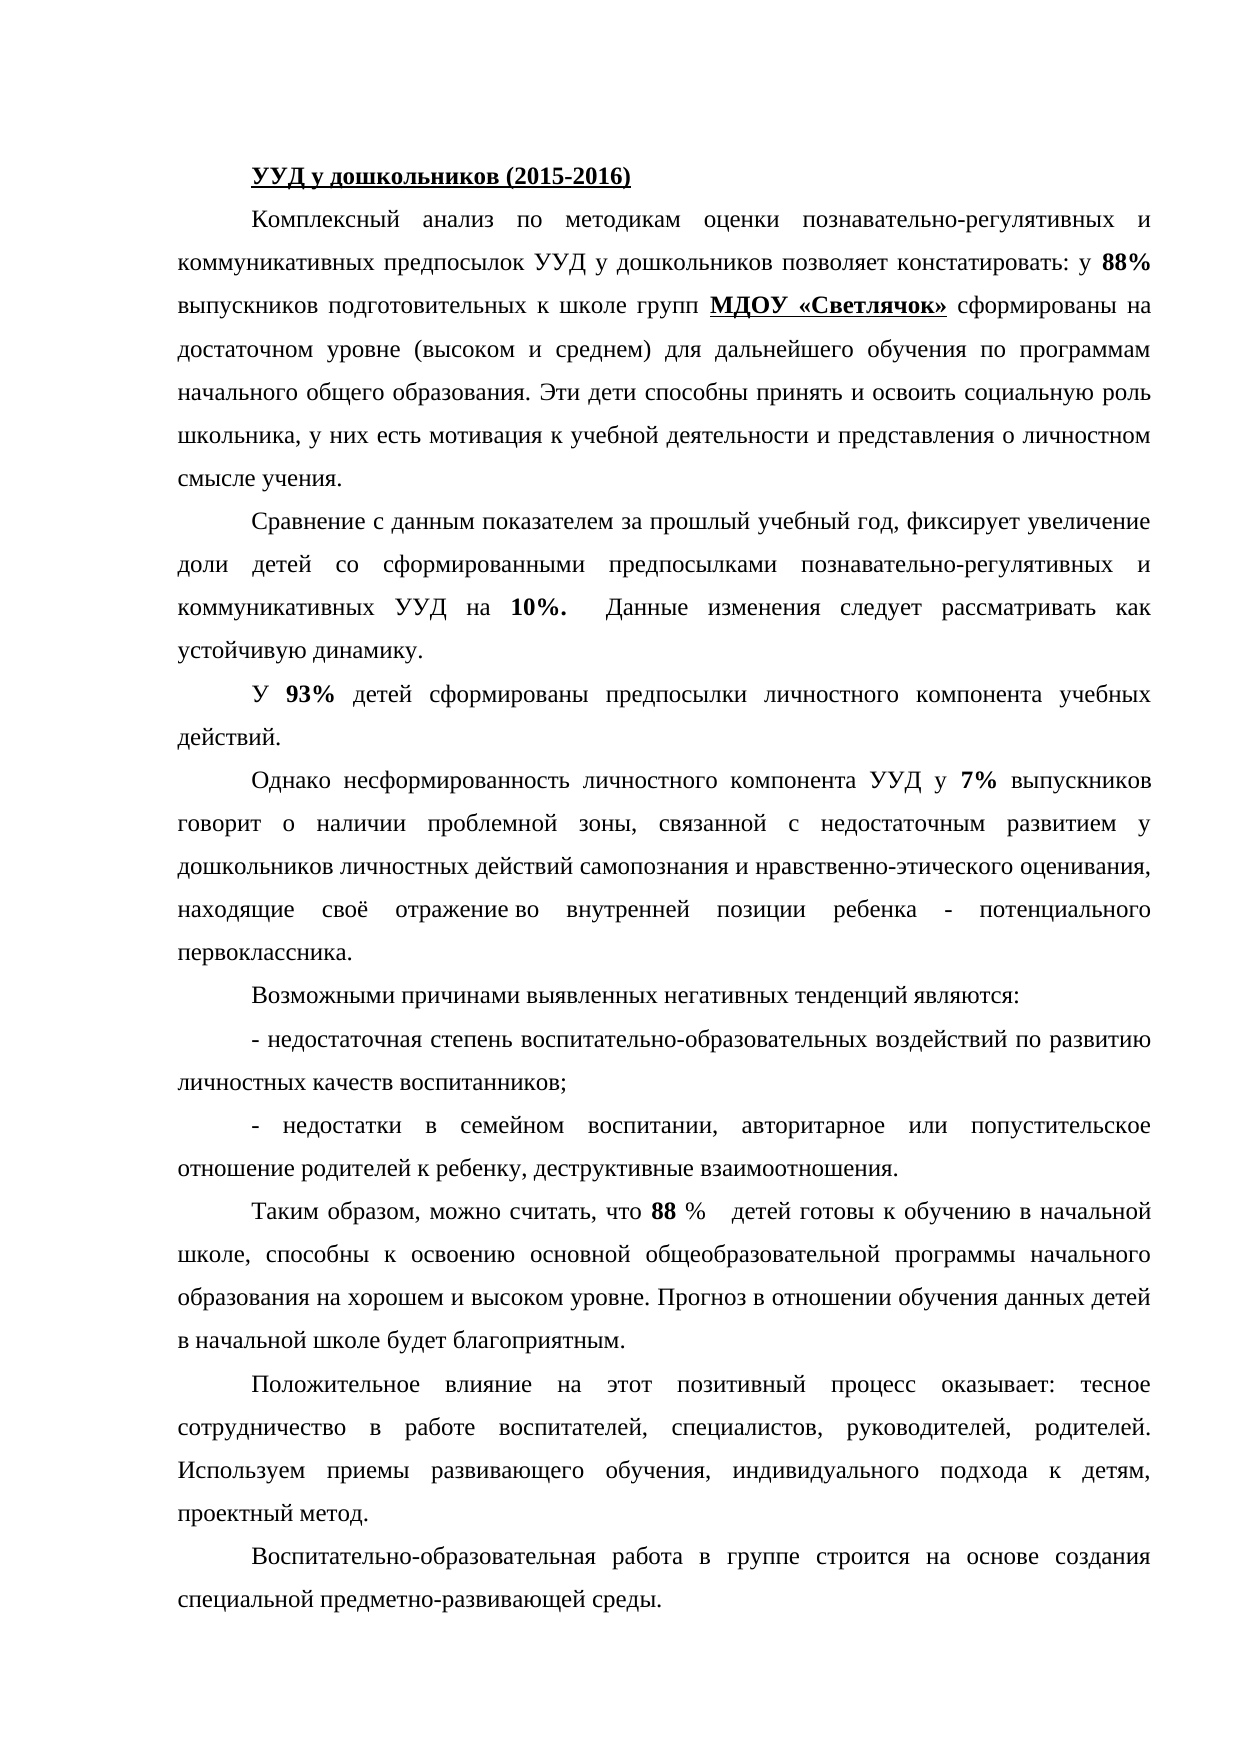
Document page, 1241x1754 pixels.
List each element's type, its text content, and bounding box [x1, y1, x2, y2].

text Возможными причинами выявленных негативных тенденций являются: [177, 981, 1152, 1009]
text Однако несформированность личностного компонента УУД у 7% выпускников говорит о наличии проблемной зоны, связанной с недостаточным развитием у дошкольников личностных действий самопознания и нравственно-этического оценивания, находящие своё отражение во внутренней позиции ребенка - потенциального первоклассника. [177, 765, 1152, 966]
text - недостаточная степень воспитательно-образовательных воздействий по развитию личностных качеств воспитанников; [177, 1024, 1152, 1096]
text Сравнение с данным показателем за прошлый учебный год, фиксирует увеличение доли детей со сформированными предпосылками познавательно-регулятивных и коммуникативных УУД на 10%. Данные изменения следует рассматривать как устойчивую динамику. [177, 506, 1152, 664]
text Комплексный анализ по методикам оценки познавательно-регулятивных и коммуникативных предпосылок УУД у дошкольников позволяет констатировать: у 88% выпускников подготовительных к школе групп МДОУ «Светлячок» сформированы на достаточном уровне (высоком и среднем) для дальнейшего обучения по программам начального общего образования. Эти дети способны принять и освоить социальную роль школьника, у них есть мотивация к учебной деятельности и представления о личностном смысле учения. [177, 204, 1152, 492]
text - недостатки в семейном воспитании, авторитарное или попустительское отношение родителей к ребенку, деструктивные взаимоотношения. [177, 1110, 1152, 1182]
text Таким образом, можно считать, что 88 % детей готовы к обучению в начальной школе, способны к освоению основной общеобразовательной программы начального образования на хорошем и высоком уровне. Прогноз в отношении обучения данных детей в начальной школе будет благоприятным. [177, 1196, 1152, 1354]
text Воспитательно-образовательная работа в группе строится на основе создания специальной предметно-развивающей среды. [177, 1541, 1152, 1613]
text Положительное влияние на этот позитивный процесс оказывает: тесное сотрудничество в работе воспитателей, специалистов, руководителей, родителей. Используем приемы развивающего обучения, индивидуального подхода к детям, проектный метод. [177, 1369, 1152, 1527]
text УУД у дошкольников (2015-2016) [177, 161, 1152, 190]
text У 93% детей сформированы предпосылки личностного компонента учебных действий. [177, 679, 1152, 751]
